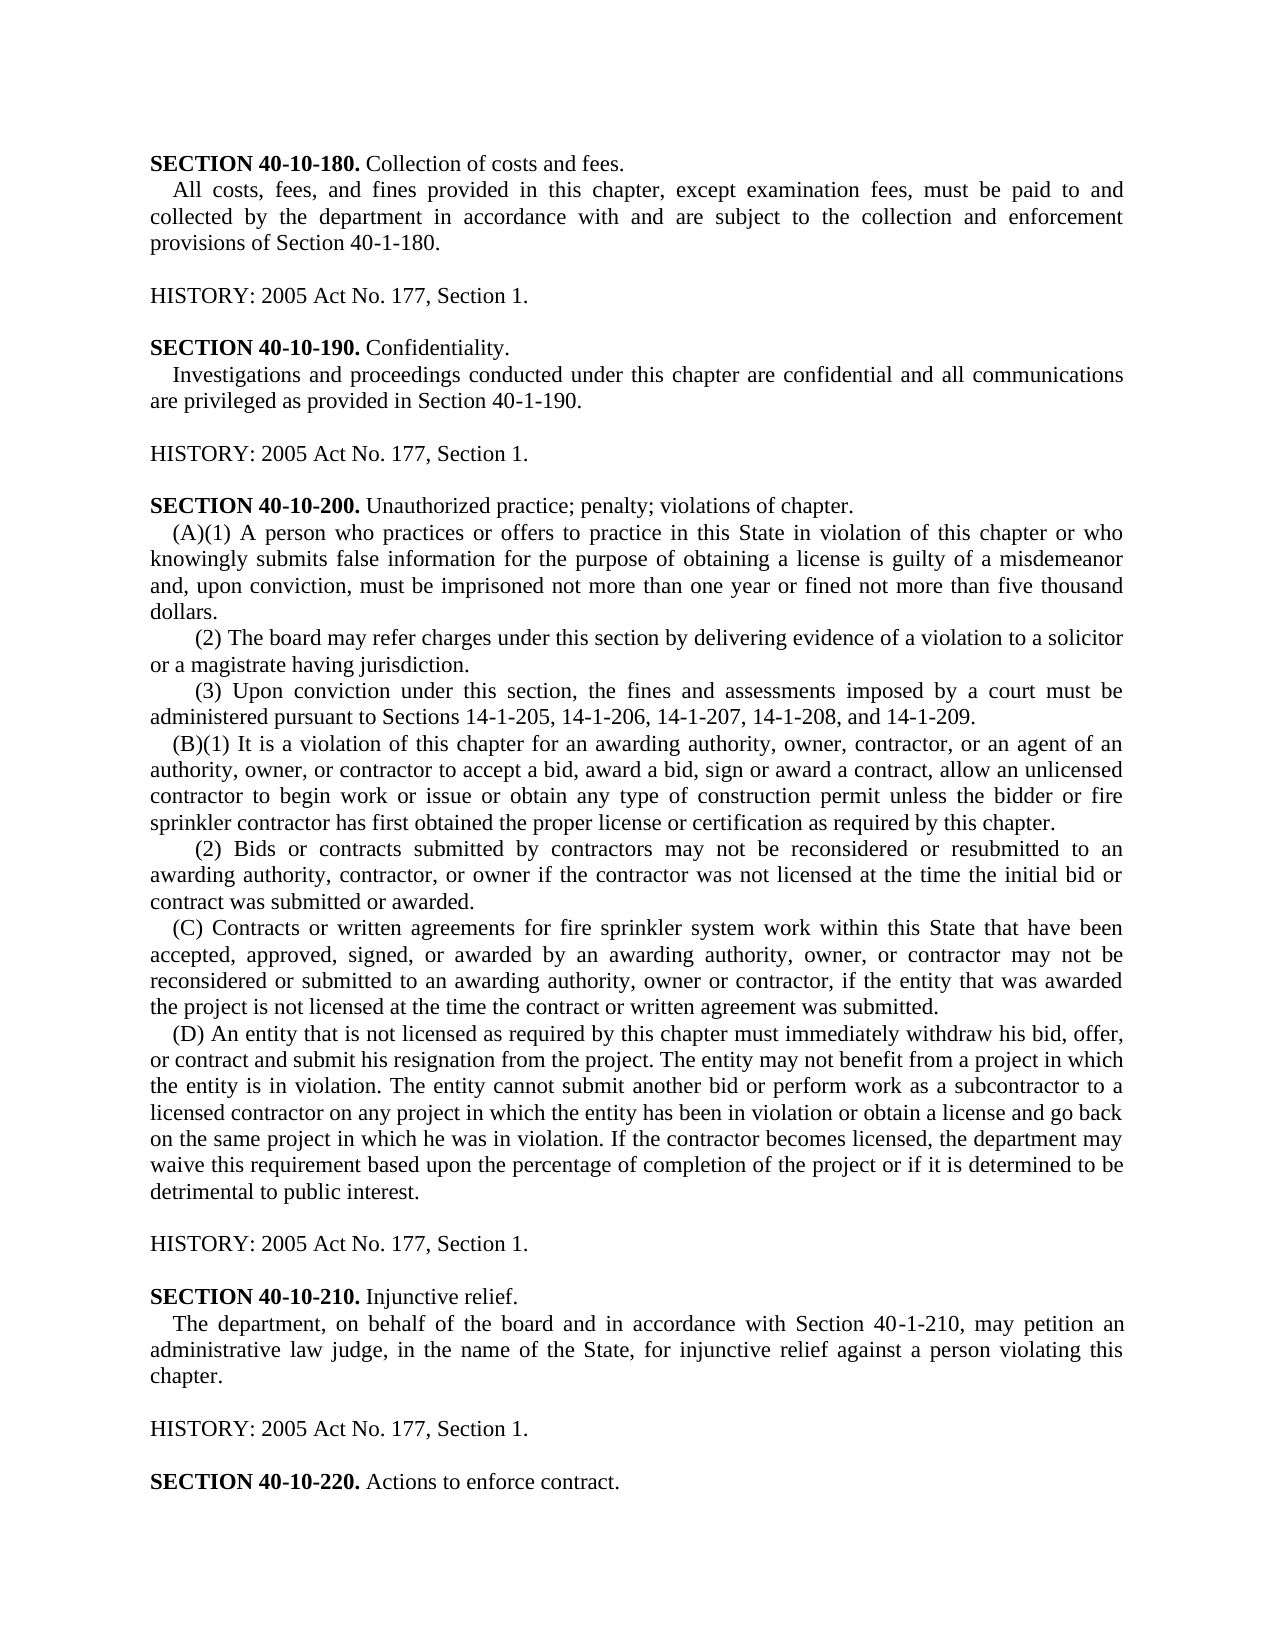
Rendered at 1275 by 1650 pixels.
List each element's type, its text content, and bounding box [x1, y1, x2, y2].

text (D) An entity that is not licensed as required by this chapter must immediately withdraw his bid, offer, or contract and submit his resignation from the project. The entity may not benefit from a project in which the entity is in violation. The entity cannot submit another bid or perform work as a subcontractor to a licensed contractor on any project in which the entity has been in violation or obtain a license and go back on the same project in which he was in violation. If the contractor becomes licensed, the department may waive this requirement based upon the percentage of completion of the project or if it is determined to be detrimental to public interest. [150, 1020, 1125, 1204]
text (C) Contracts or written agreements for fire sprinkler system work within this State that have been accepted, approved, signed, or awarded by an awarding authority, owner, or contractor may not be reconsidered or submitted to an awarding authority, owner or contractor, if the entity that was awarded the project is not licensed at the time the contract or written agreement was submitted. [150, 914, 1125, 1020]
text SECTION 40-10-200. Unauthorized practice; penalty; violations of chapter. [150, 493, 1125, 519]
text SECTION 40-10-220. Actions to enforce contract. [150, 1468, 1125, 1494]
text (2) Bids or contracts submitted by contractors may not be reconsidered or resubmitted to an awarding authority, contractor, or owner if the contractor was not licensed at the time the initial bid or contract was submitted or awarded. [150, 835, 1125, 914]
text HISTORY: 2005 Act No. 177, Section 1. [150, 440, 1125, 466]
text SECTION 40-10-180. Collection of costs and fees. [150, 150, 1125, 176]
text (A)(1) A person who practices or offers to practice in this State in violation of this chapter or who knowingly submits false information for the purpose of obtaining a license is guilty of a misdemeanor and, upon conviction, must be imprisoned not more than one year or fined not more than five thousand dollars. [150, 519, 1125, 624]
text HISTORY: 2005 Act No. 177, Section 1. [150, 1415, 1125, 1441]
text (B)(1) It is a violation of this chapter for an awarding authority, owner, contractor, or an agent of an authority, owner, or contractor to accept a bid, award a bid, sign or award a contract, allow an unlicensed contractor to begin work or issue or obtain any type of construction permit unless the bidder or fire sprinkler contractor has first obtained the proper license or certification as required by this chapter. [150, 730, 1125, 835]
text All costs, fees, and fines provided in this chapter, except examination fees, must be paid to and collected by the department in accordance with and are subject to the collection and enforcement provisions of Section 40-1-180. [150, 176, 1125, 255]
text SECTION 40-10-190. Confidentiality. [150, 334, 1125, 361]
text Investigations and proceedings conducted under this chapter are confidential and all communications are privileged as provided in Section 40-1-190. [150, 361, 1125, 413]
text SECTION 40-10-210. Injunctive relief. [150, 1283, 1125, 1309]
text HISTORY: 2005 Act No. 177, Section 1. [150, 1231, 1125, 1257]
text The department, on behalf of the board and in accordance with Section 40-1-210, may petition an administrative law judge, in the name of the State, for injunctive relief against a person violating this chapter. [150, 1309, 1125, 1389]
text HISTORY: 2005 Act No. 177, Section 1. [150, 282, 1125, 308]
text (3) Upon conviction under this section, the fines and assessments imposed by a court must be administered pursuant to Sections 14-1-205, 14-1-206, 14-1-207, 14-1-208, and 14-1-209. [150, 677, 1125, 730]
text (2) The board may refer charges under this section by delivering evidence of a violation to a solicitor or a magistrate having jurisdiction. [150, 624, 1125, 677]
